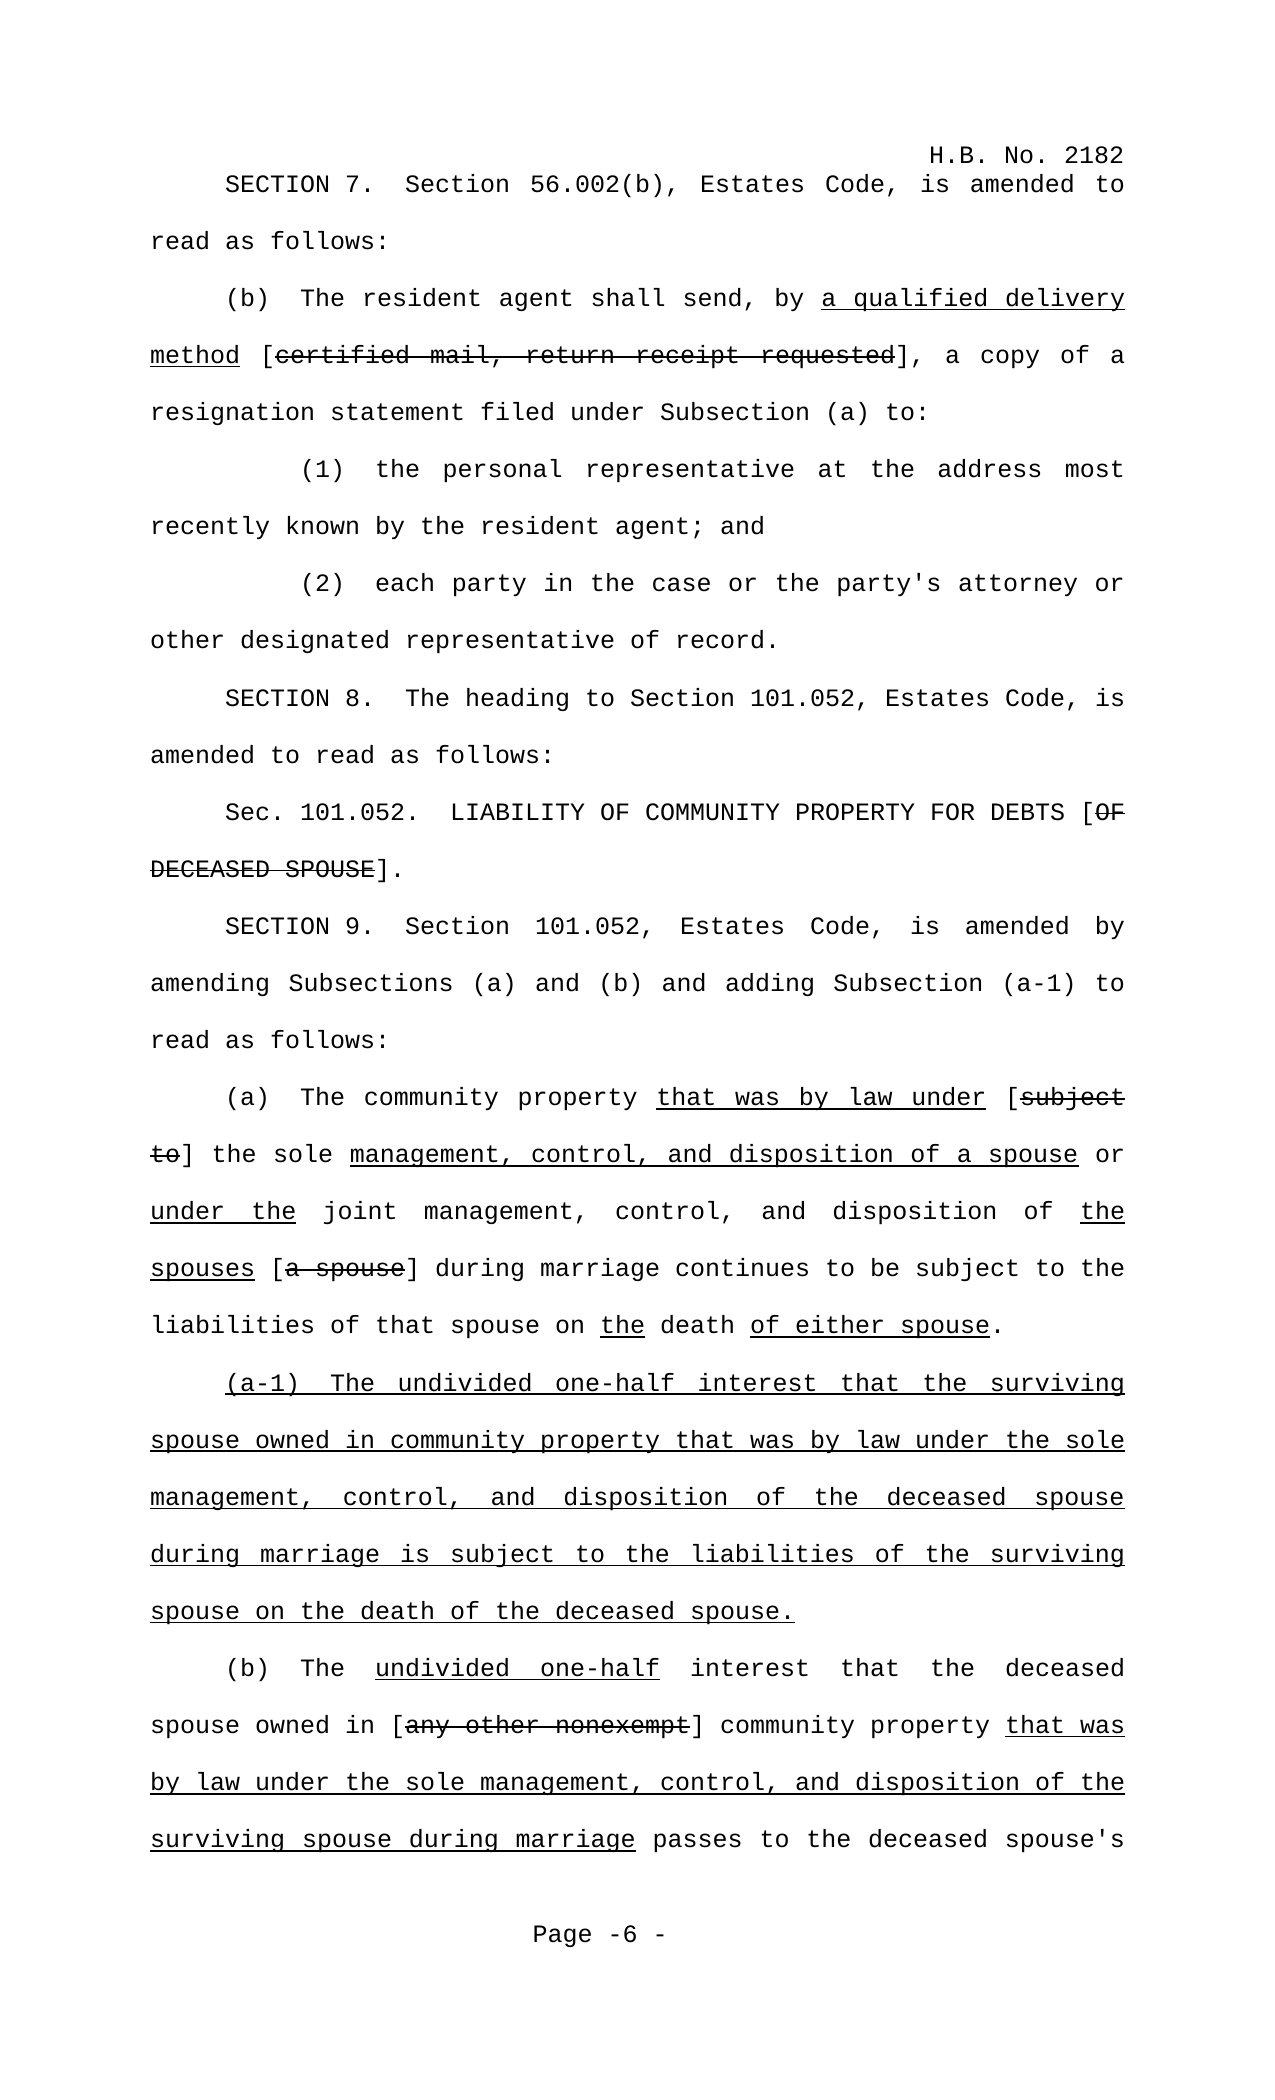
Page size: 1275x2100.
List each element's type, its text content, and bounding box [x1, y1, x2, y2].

text (a) The community property that was by law under [subject to] the sole management, control, and disposition of a spouse or under the joint management, control, and disposition of the spouses [a spouse] during marriage continues to be subject to the liabilities of that spouse on the death of either spouse. [150, 1084, 1125, 1341]
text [150, 1795, 1125, 1855]
text SECTION 8. The heading to Section 101.052, Estates Code, is amended to read as follows: [150, 685, 1125, 771]
text SECTION 7. Section 56.002(b), Estates Code, is amended to read as follows: [150, 171, 1125, 257]
text Sec. 101.052. LIABILITY OF COMMUNITY PROPERTY FOR DEBTS [OF DECEASED SPOUSE]. [150, 799, 1125, 885]
text (a-1) The undivided one-half interest that the surviving spouse owned in community property that was by law under the sole management, control, and disposition of the deceased spouse during marriage is subject to the liabilities of the surviving spouse on the death of the deceased spouse. [150, 1566, 1125, 1627]
text (a-1) The undivided one-half interest that the surviving spouse owned in community property that was by law under the sole management, control, and disposition of the deceased spouse during marriage is subject to the liabilities of the surviving spouse on the death of the deceased spouse. [150, 1452, 1125, 1508]
text SECTION 9. Section 101.052, Estates Code, is amended by amending Subsections (a) and (b) and adding Subsection (a-1) to read as follows: [150, 913, 1125, 1056]
text (2) each party in the case or the party's attorney or other designated representative of record. [150, 571, 1125, 656]
text (a-1) The undivided one-half interest that the surviving spouse owned in community property that was by law under the sole management, control, and disposition of the deceased spouse during marriage is subject to the liabilities of the surviving spouse on the death of the deceased spouse. [150, 1370, 1125, 1450]
text (a-1) The undivided one-half interest that the surviving spouse owned in community property that was by law under the sole management, control, and disposition of the deceased spouse during marriage is subject to the liabilities of the surviving spouse on the death of the deceased spouse. [150, 1509, 1125, 1565]
text (b) The resident agent shall send, by a qualified delivery method [certified mail, return receipt requested], a copy of a resignation statement filed under Subsection (a) to: [150, 285, 1125, 428]
text (1) the personal representative at the address most recently known by the resident agent; and [150, 457, 1125, 542]
